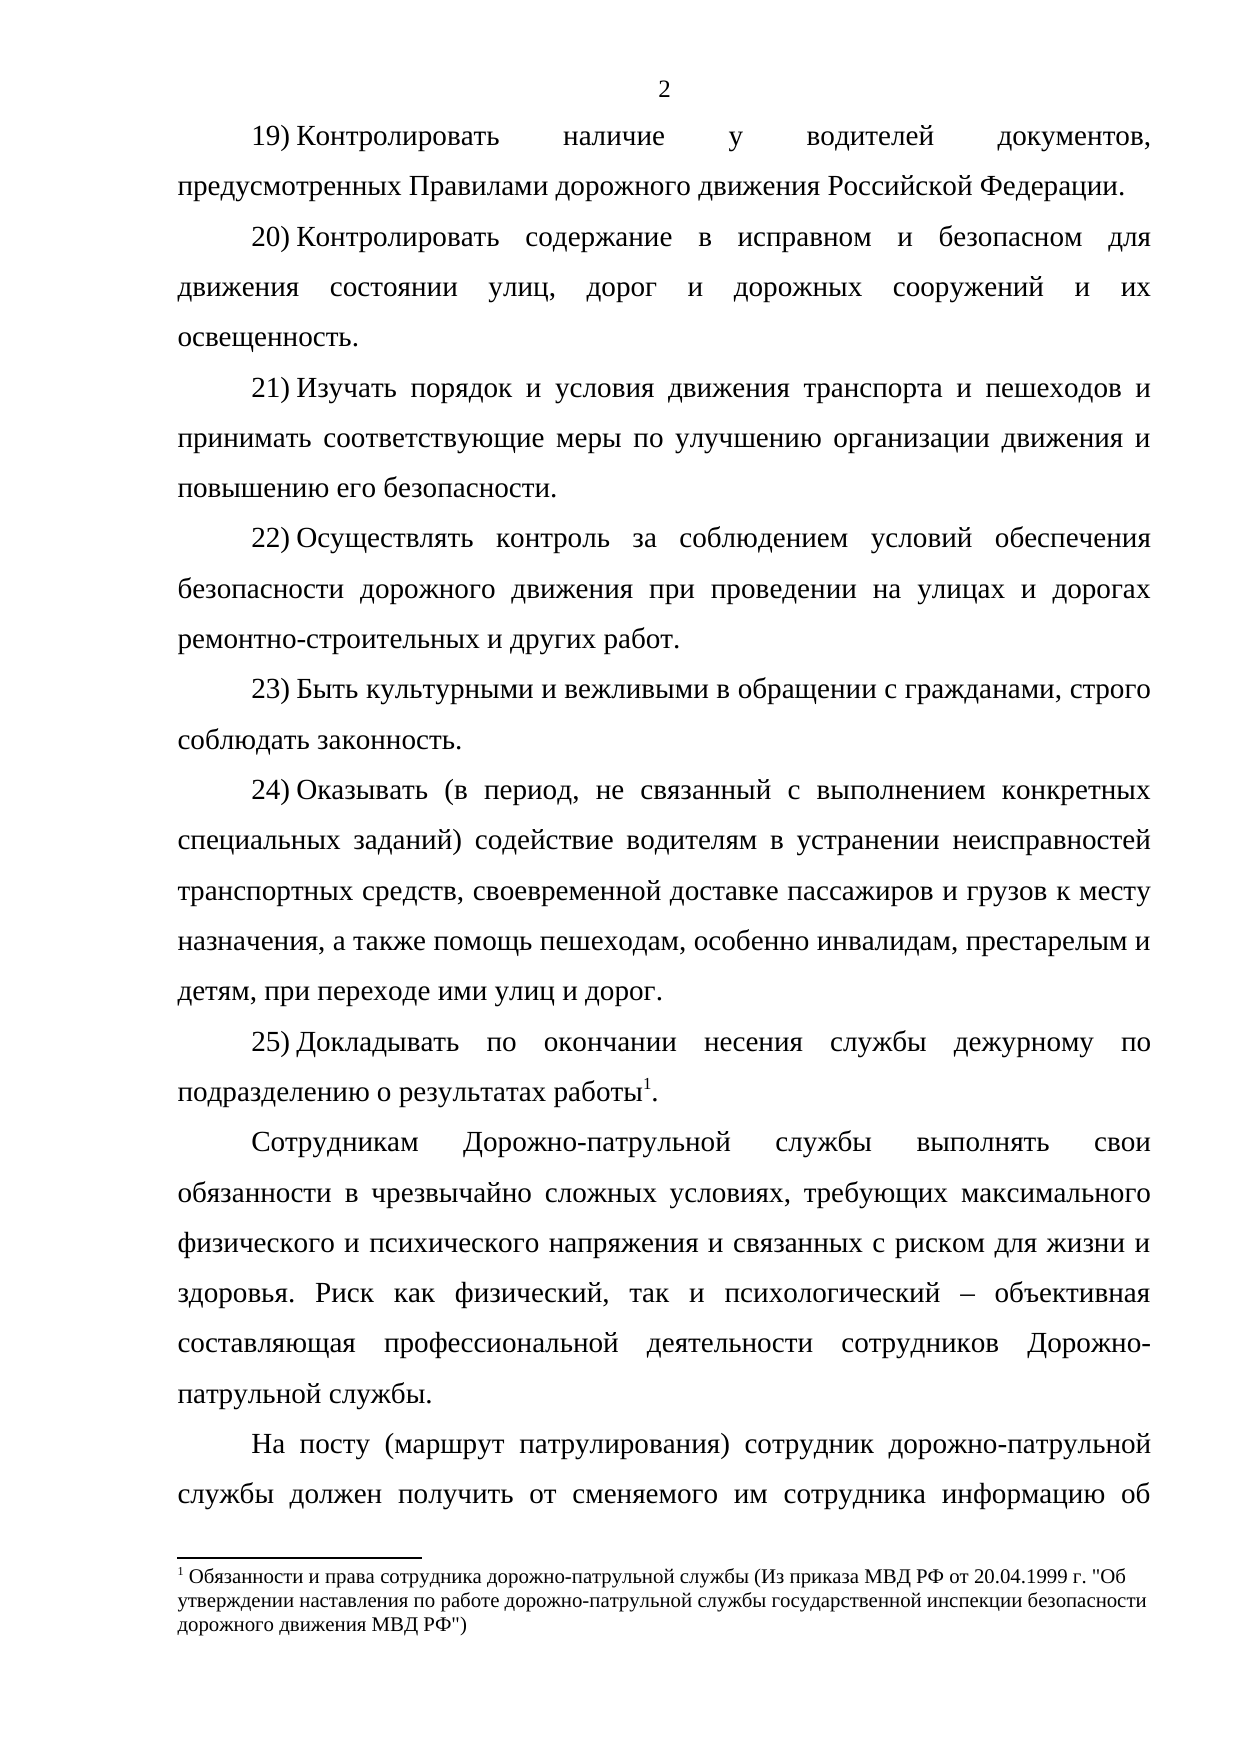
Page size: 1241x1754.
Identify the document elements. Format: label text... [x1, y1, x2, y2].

list Контролировать содержание в исправном и безопасном для движения состоянии улиц, дорог и дорожных сооружений и их освещенность. [177, 219, 1152, 353]
list Оказывать (в период, не связанный с выполнением конкретных специальных заданий) содействие водителям в устранении неисправностей транспортных средств, своевременной доставке пассажиров и грузов к месту назначения, а также помощь пешеходам, особенно инвалидам, престарелым и детям, при переходе ими улиц и дорог. [177, 772, 1152, 1007]
text Сотрудникам Дорожно-патрульной службы выполнять свои обязанности в чрезвычайно сложных условиях, требующих максимального физического и психического напряжения и связанных с риском для жизни и здоровья. Риск как физический, так и психологический – объективная составляющая профессиональной деятельности сотрудников Дорожно-патрульной службы. [177, 1124, 1152, 1409]
list Быть культурными и вежливыми в обращении с гражданами, строго соблюдать законность. [177, 672, 1152, 755]
list Докладывать по окончании несения службы дежурному по подразделению о результатах работы. [177, 1024, 1152, 1108]
list Контролировать наличие у водителей документов, предусмотренных Правилами дорожного движения Российской Федерации. [177, 118, 1152, 202]
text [177, 1426, 1152, 1510]
list Изучать порядок и условия движения транспорта и пешеходов и принимать соответствующие меры по улучшению организации движения и повышению его безопасности. [177, 370, 1152, 504]
list Осуществлять контроль за соблюдением условий обеспечения безопасности дорожного движения при проведении на улицах и дорогах ремонтно-строительных и других работ. [177, 521, 1152, 655]
